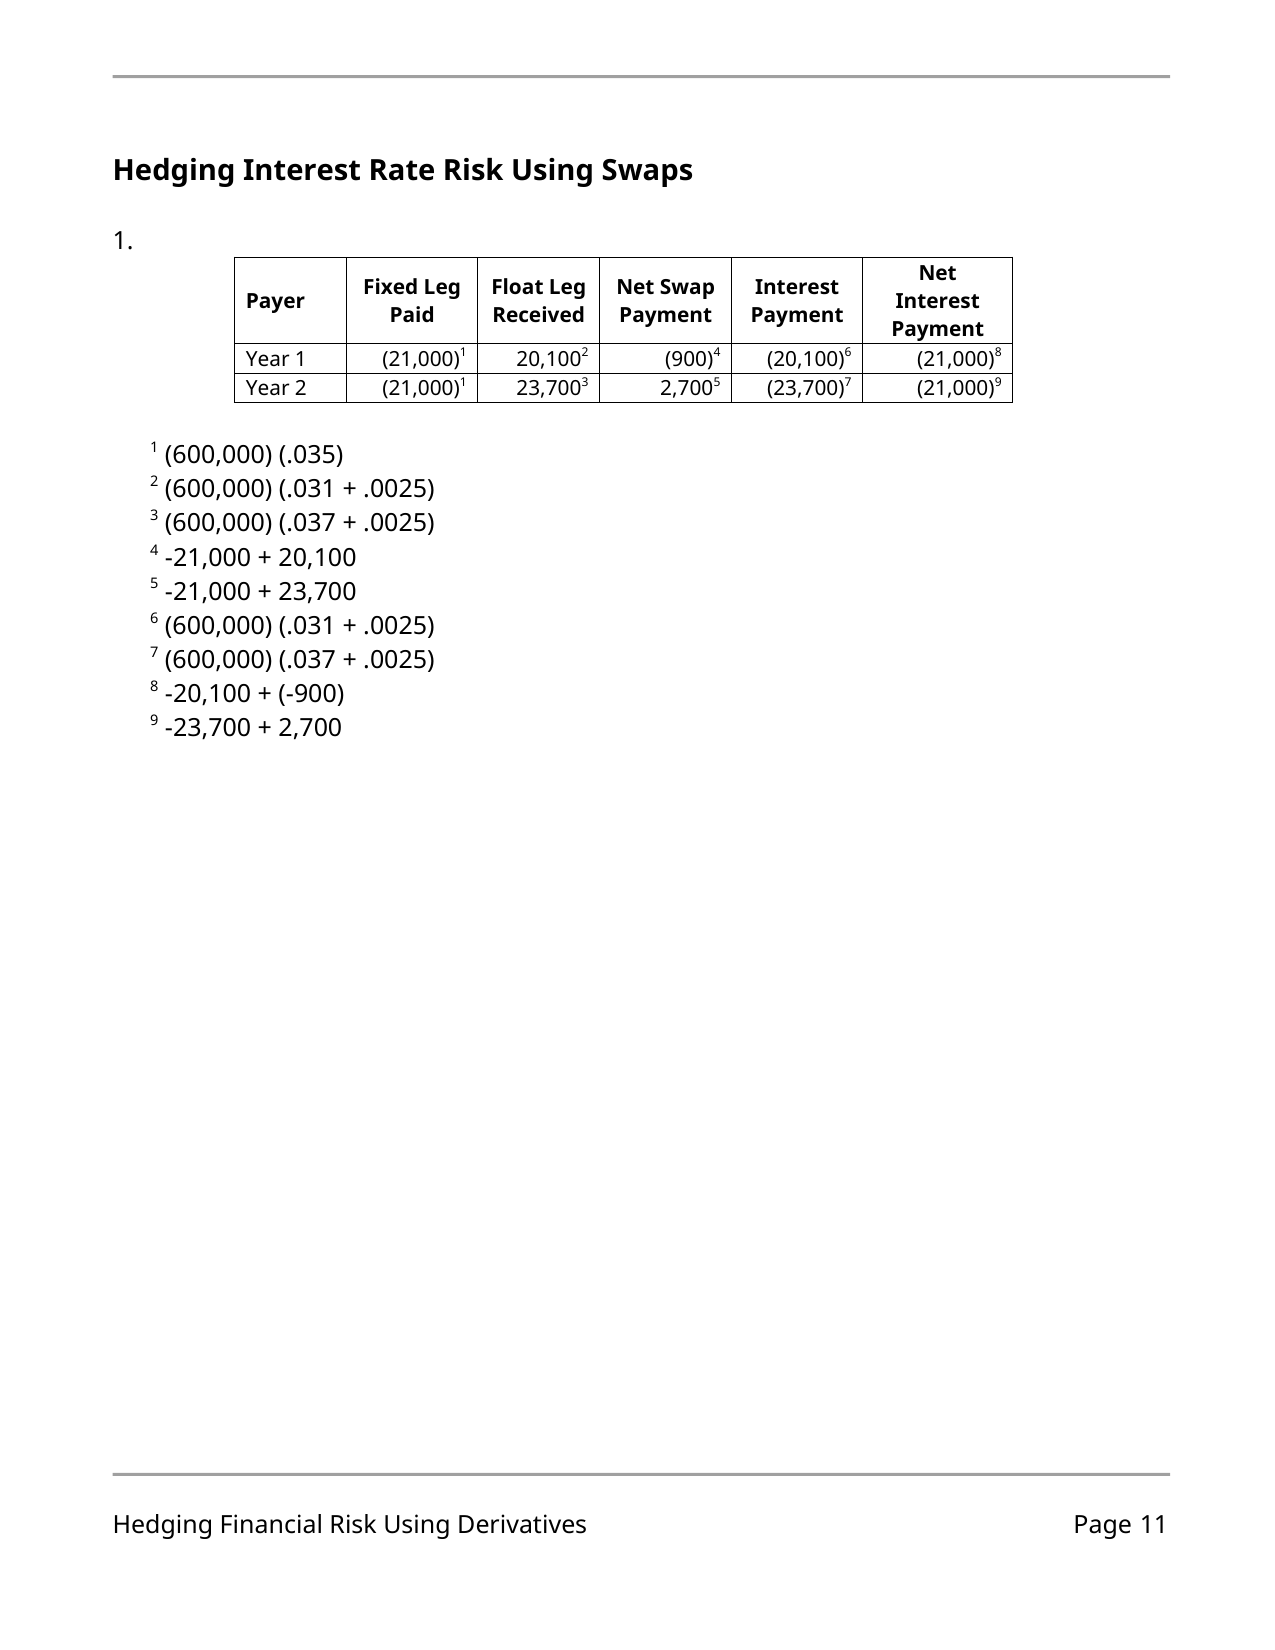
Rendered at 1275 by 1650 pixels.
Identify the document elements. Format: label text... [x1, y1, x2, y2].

table_cell Year 2 [235, 374, 346, 402]
table_cell 23,7003 [478, 374, 599, 402]
text Hedging Interest Rate Risk Using Swaps [112, 149, 1170, 188]
table_cell 20,1002 [478, 344, 599, 372]
table_header Float Leg Received [478, 258, 599, 343]
text 2 (600,000) (.031 + .0025) [150, 471, 1170, 505]
table_cell (20,100)6 [732, 344, 862, 372]
table_cell (23,700)7 [732, 374, 862, 402]
table_cell Year 1 [235, 344, 346, 372]
text 8 -20,100 + (-900) [150, 675, 1170, 709]
table_header Fixed Leg Paid [347, 258, 477, 343]
table_cell (21,000)9 [863, 374, 1012, 402]
text 6 (600,000) (.031 + .0025) [150, 607, 1170, 641]
text 1. [112, 222, 1170, 257]
table_header Net Interest Payment [863, 258, 1012, 343]
table_cell (21,000)1 [347, 344, 477, 372]
text 7 (600,000) (.037 + .0025) [150, 641, 1170, 675]
table_cell (21,000)8 [863, 344, 1012, 372]
table_header Net Swap Payment [600, 258, 731, 343]
text 9 -23,700 + 2,700 [150, 709, 1170, 743]
table_header Payer [235, 258, 346, 343]
text 5 -21,000 + 23,700 [150, 573, 1170, 607]
table_header Interest Payment [732, 258, 862, 343]
table_cell (900)4 [600, 344, 731, 372]
text 1 (600,000) (.035) [150, 437, 1170, 471]
table_cell 2,7005 [600, 374, 731, 402]
text 4 -21,000 + 20,100 [150, 539, 1170, 573]
table_cell (21,000)1 [347, 374, 477, 402]
text 3 (600,000) (.037 + .0025) [150, 505, 1170, 539]
